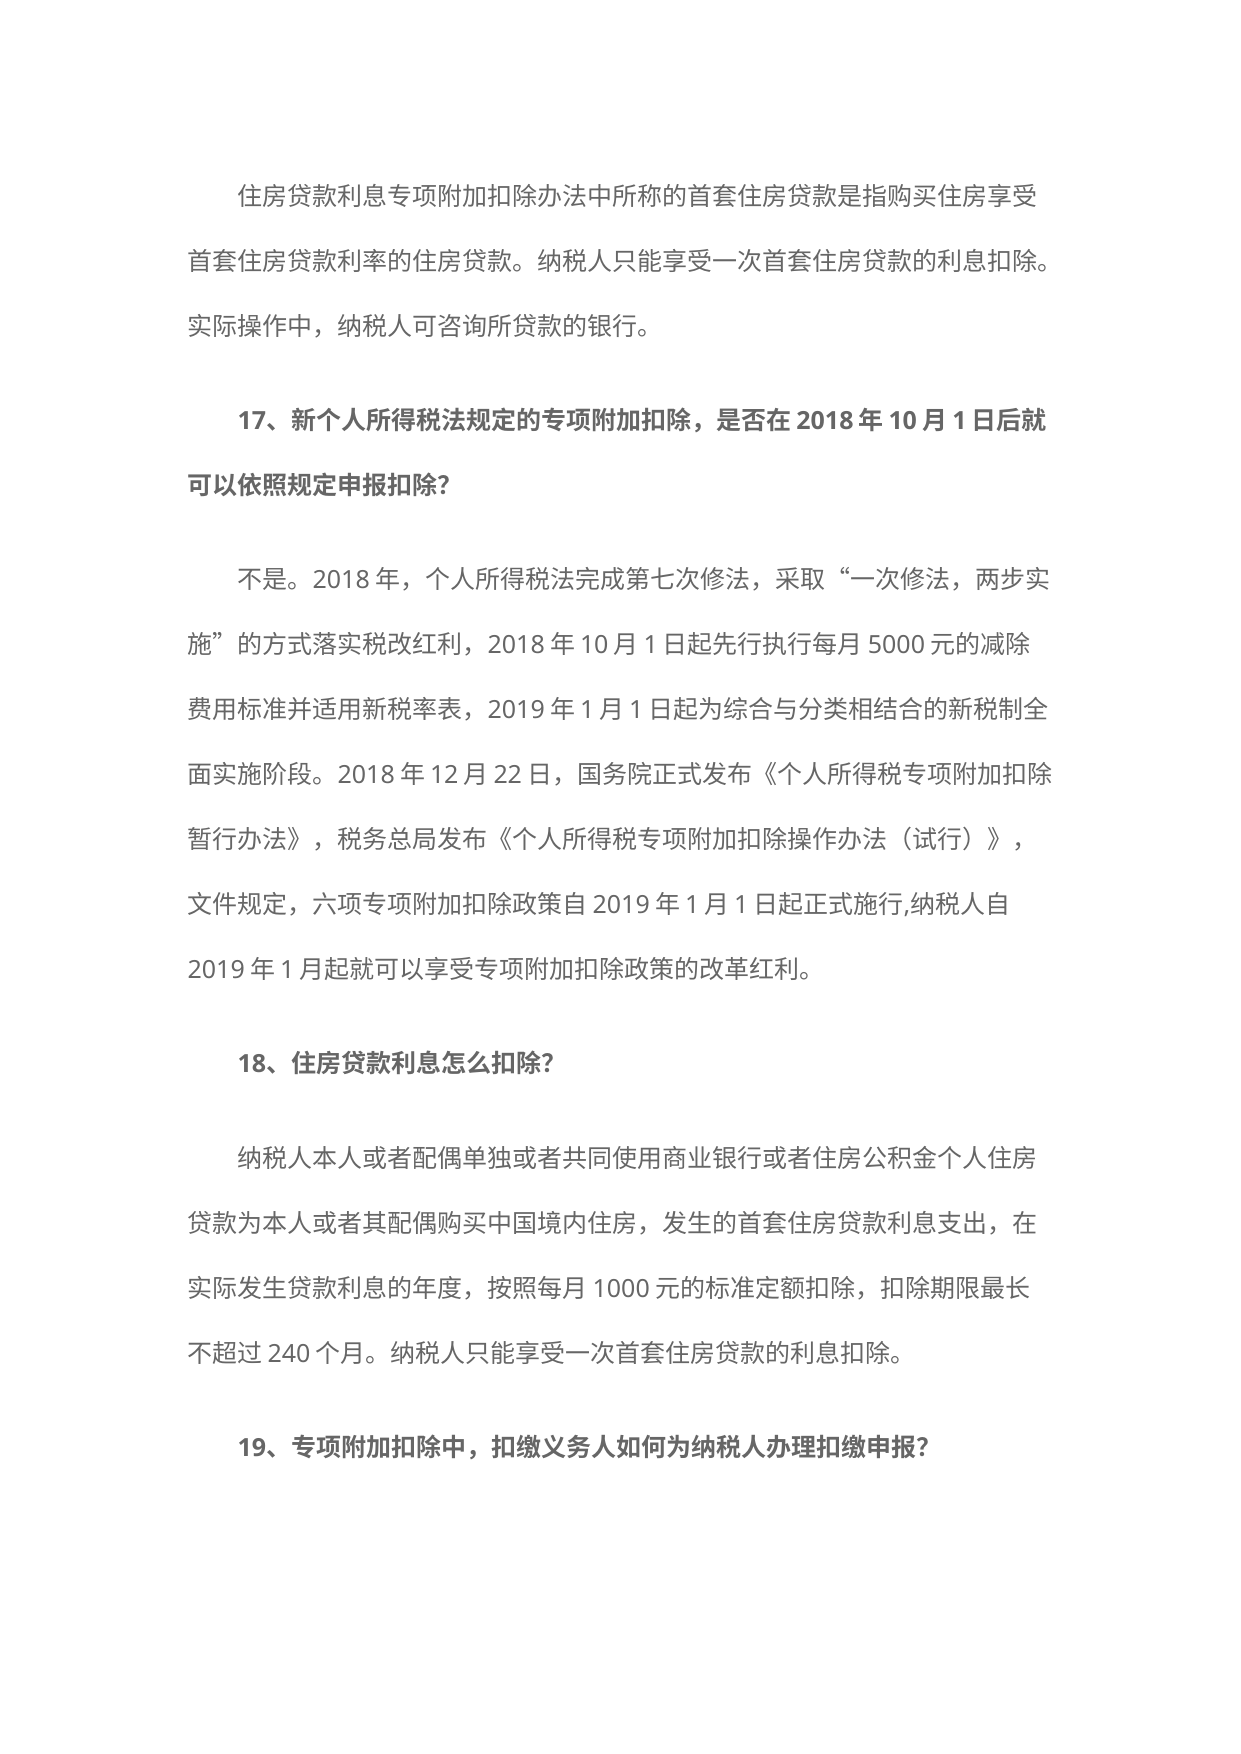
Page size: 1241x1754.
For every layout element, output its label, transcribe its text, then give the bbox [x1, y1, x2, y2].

text 纳税人本人或者配偶单独或者共同使用商业银行或者住房公积金个人住房贷款为本人或者其配偶购买中国境内住房，发生的首套住房贷款利息支出，在实际发生贷款利息的年度，按照每月1000元的标准定额扣除，扣除期限最长不超过240个月。纳税人只能享受一次首套住房贷款的利息扣除。 [187, 1124, 1053, 1384]
text 17、新个人所得税法规定的专项附加扣除，是否在2018年10月1日后就可以依照规定申报扣除？ [187, 386, 1053, 516]
text 住房贷款利息专项附加扣除办法中所称的首套住房贷款是指购买住房享受首套住房贷款利率的住房贷款。纳税人只能享受一次首套住房贷款的利息扣除。实际操作中，纳税人可咨询所贷款的银行。 [187, 162, 1053, 357]
text 19、专项附加扣除中，扣缴义务人如何为纳税人办理扣缴申报？ [187, 1413, 1053, 1478]
text 不是。2018年，个人所得税法完成第七次修法，采取“一次修法，两步实施”的方式落实税改红利，2018年10月1日起先行执行每月5000元的减除费用标准并适用新税率表，2019年1月1日起为综合与分类相结合的新税制全面实施阶段。2018年12月22日，国务院正式发布《个人所得税专项附加扣除暂行办法》，税务总局发布《个人所得税专项附加扣除操作办法（试行）》，文件规定，六项专项附加扣除政策自2019年1月1日起正式施行,纳税人自2019年1月起就可以享受专项附加扣除政策的改革红利。 [187, 545, 1053, 1000]
text 18、住房贷款利息怎么扣除？ [187, 1029, 1053, 1094]
